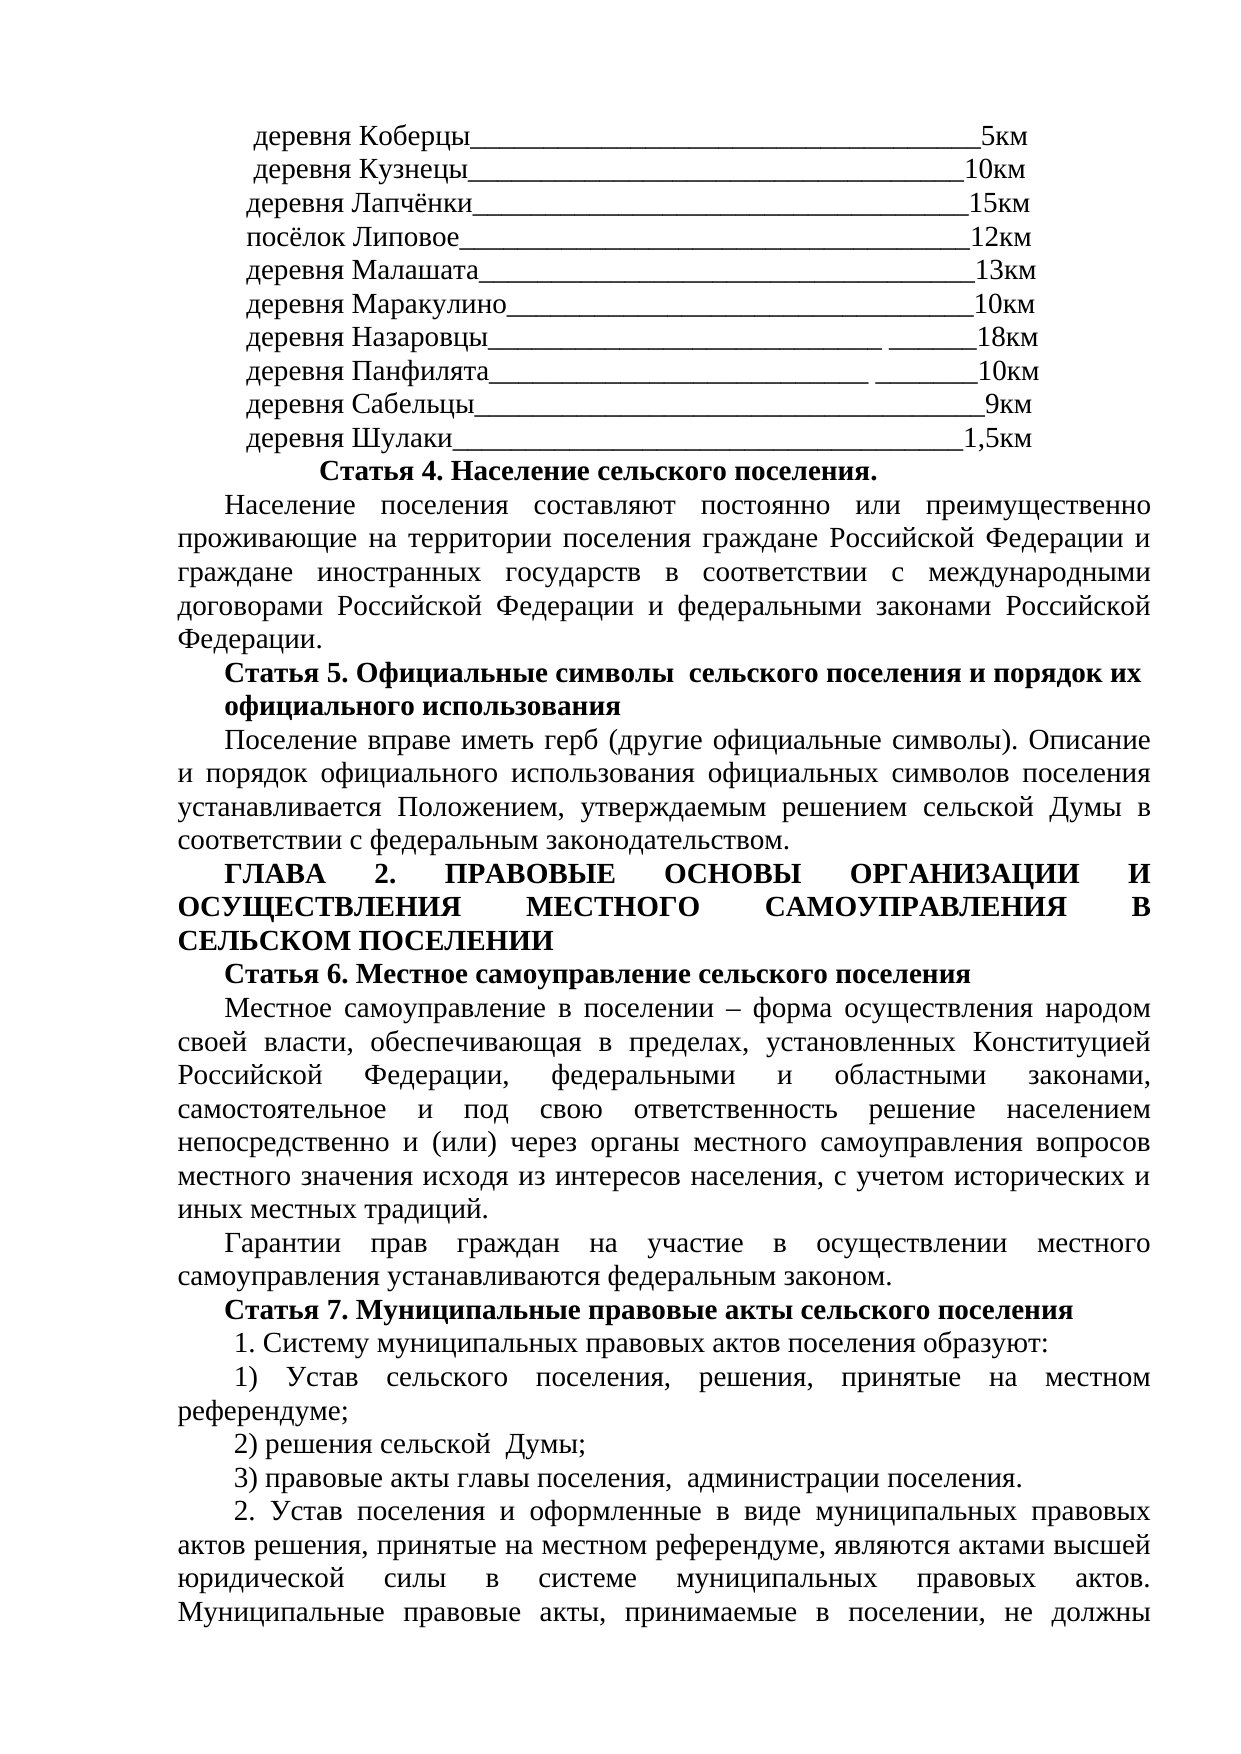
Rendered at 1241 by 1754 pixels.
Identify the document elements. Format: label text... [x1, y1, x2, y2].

text 1. Систему муниципальных правовых актов поселения образуют: [177, 1326, 1152, 1359]
text 2) решения сельской Думы; [177, 1426, 1152, 1460]
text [177, 1493, 1152, 1627]
text деревня Кузнецы__________________________________10км [177, 152, 1152, 185]
text Местное самоуправление в поселении – форма осуществления народом своей власти, обеспечивающая в пределах, установленных Конституцией Российской Федерации, федеральными и областными законами, самостоятельное и под свою ответственность решение населением непосредственно и (или) через органы местного самоуправления вопросов местного значения исходя из интересов населения, с учетом исторических и иных местных традиций. [177, 990, 1152, 1225]
subtitle Статья 6. Местное самоуправление сельского поселения [177, 957, 1152, 990]
text деревня Шулаки___________________________________1,5км [177, 420, 1152, 453]
text деревня Назаровцы___________________________ ______18км [177, 319, 1152, 353]
text Гарантии прав граждан на участие в осуществлении местного самоуправления устанавливаются федеральным законом. [177, 1225, 1152, 1292]
text деревня Сабельцы___________________________________9км [177, 386, 1152, 420]
text деревня Малашата__________________________________13км [177, 252, 1152, 286]
text деревня Панфилята__________________________ _______10км [177, 353, 1152, 386]
text Поселение вправе иметь герб (другие официальные символы). Описание и порядок официального использования официальных символов поселения устанавливается Положением, утверждаемым решением сельской Думы в соответствии с федеральным законодательством. [177, 722, 1152, 856]
subtitle Статья 7. Муниципальные правовые акты сельского поселения [177, 1292, 1152, 1326]
text деревня Маракулино________________________________10км [177, 286, 1152, 319]
text 3) правовые акты главы поселения, администрации поселения. [177, 1460, 1152, 1493]
text деревня Лапчёнки__________________________________15км [177, 185, 1152, 219]
text 1) Устав сельского поселения, решения, принятые на местном референдуме; [177, 1359, 1152, 1426]
text посёлок Липовое___________________________________12км [177, 219, 1152, 252]
text Статья 4. Население сельского поселения. [177, 453, 1152, 487]
text ГЛАВА 2. ПРАВОВЫЕ ОСНОВЫ ОРГАНИЗАЦИИ И ОСУЩЕСТВЛЕНИЯ МЕСТНОГО САМОУПРАВЛЕНИЯ В СЕЛЬСКОМ ПОСЕЛЕНИИ [177, 856, 1152, 957]
text Статья 5. Официальные символы сельского поселения и порядок их [177, 655, 1152, 688]
text официального использования [177, 688, 1152, 722]
text деревня Коберцы___________________________________5км [177, 118, 1152, 152]
text Население поселения составляют постоянно или преимущественно проживающие на территории поселения граждане Российской Федерации и граждане иностранных государств в соответствии с международными договорами Российской Федерации и федеральными законами Российской Федерации. [177, 487, 1152, 655]
